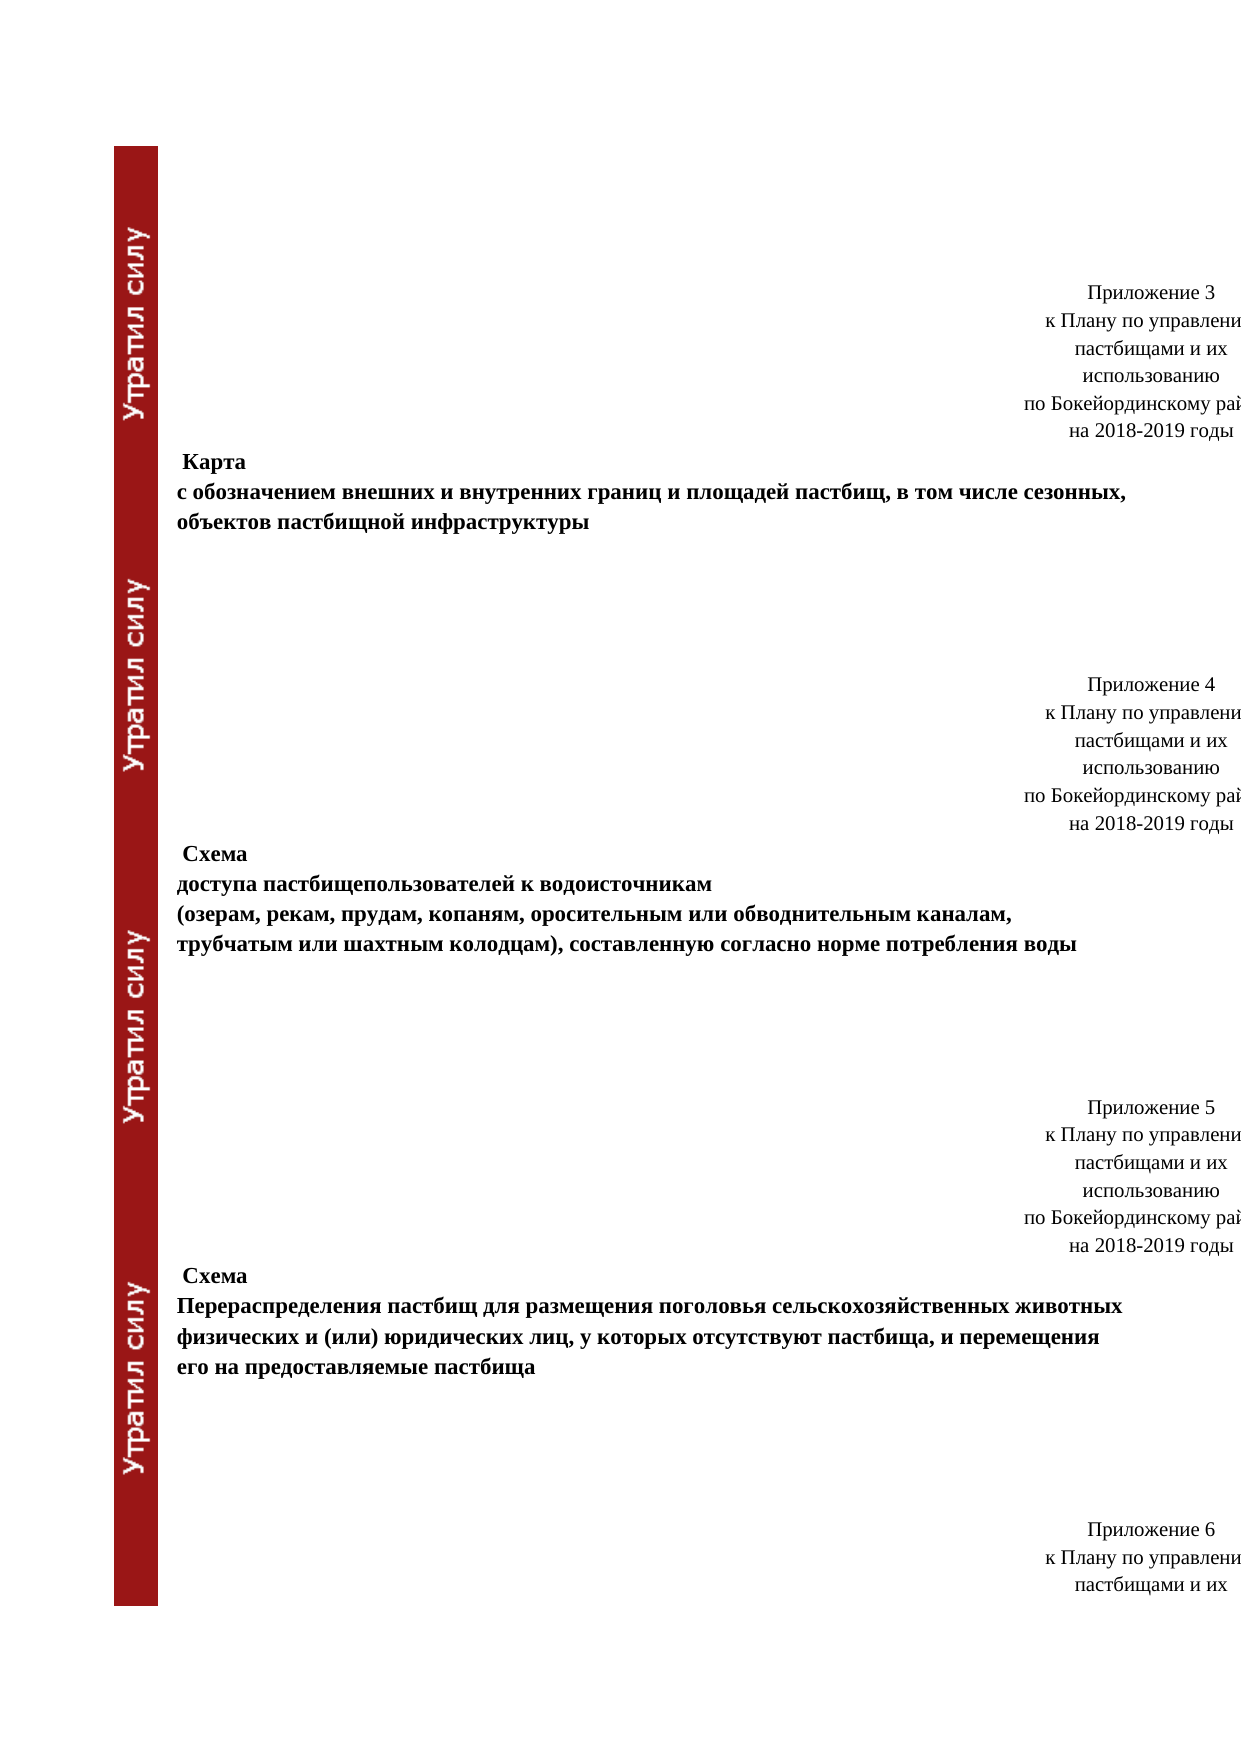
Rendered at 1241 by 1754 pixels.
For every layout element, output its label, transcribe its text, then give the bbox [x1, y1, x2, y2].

text Схема Перераспределения пастбищ для размещения поголовья сельскохозяйственных животных физических и (или) юридических лиц, у которых отсутствуют пастбища, и перемещения его на предоставляемые пастбища [112, 1262, 1128, 1379]
table_header Приложение 5 к Плану по управлению пастбищами и их использованию по Бокейординскому району на 2018-2019 годы [912, 1093, 1240, 1262]
table_header [101, 671, 912, 840]
table_header [101, 279, 912, 448]
table_header Приложение 4 к Плану по управлению пастбищами и их использованию по Бокейординскому району на 2018-2019 годы [912, 671, 1240, 840]
table_header [101, 1516, 912, 1598]
table_header Приложение 3 к Плану по управлению пастбищами и их использованию по Бокейординскому району на 2018-2019 годы [912, 279, 1240, 448]
text Схема доступа пастбищепользователей к водоисточникам (озерам, рекам, прудам, копаням, оросительным или обводнительным каналам, трубчатым или шахтным колодцам), составленную согласно норме потребления воды [112, 840, 1128, 957]
picture [114, 957, 158, 1093]
table_header [101, 1093, 912, 1262]
picture [114, 534, 158, 671]
picture [114, 1598, 158, 1606]
text Карта с обозначением внешних и внутренних границ и площадей пастбищ, в том числе сезонных, объектов пастбищной инфраструктуры [112, 448, 1128, 534]
picture [114, 1379, 158, 1516]
table_header Приложение 6 к Плану по управлению пастбищами и их использованию по Бокейординскому району на 2018-2019 годы [912, 1516, 1240, 1598]
picture [114, 146, 158, 279]
